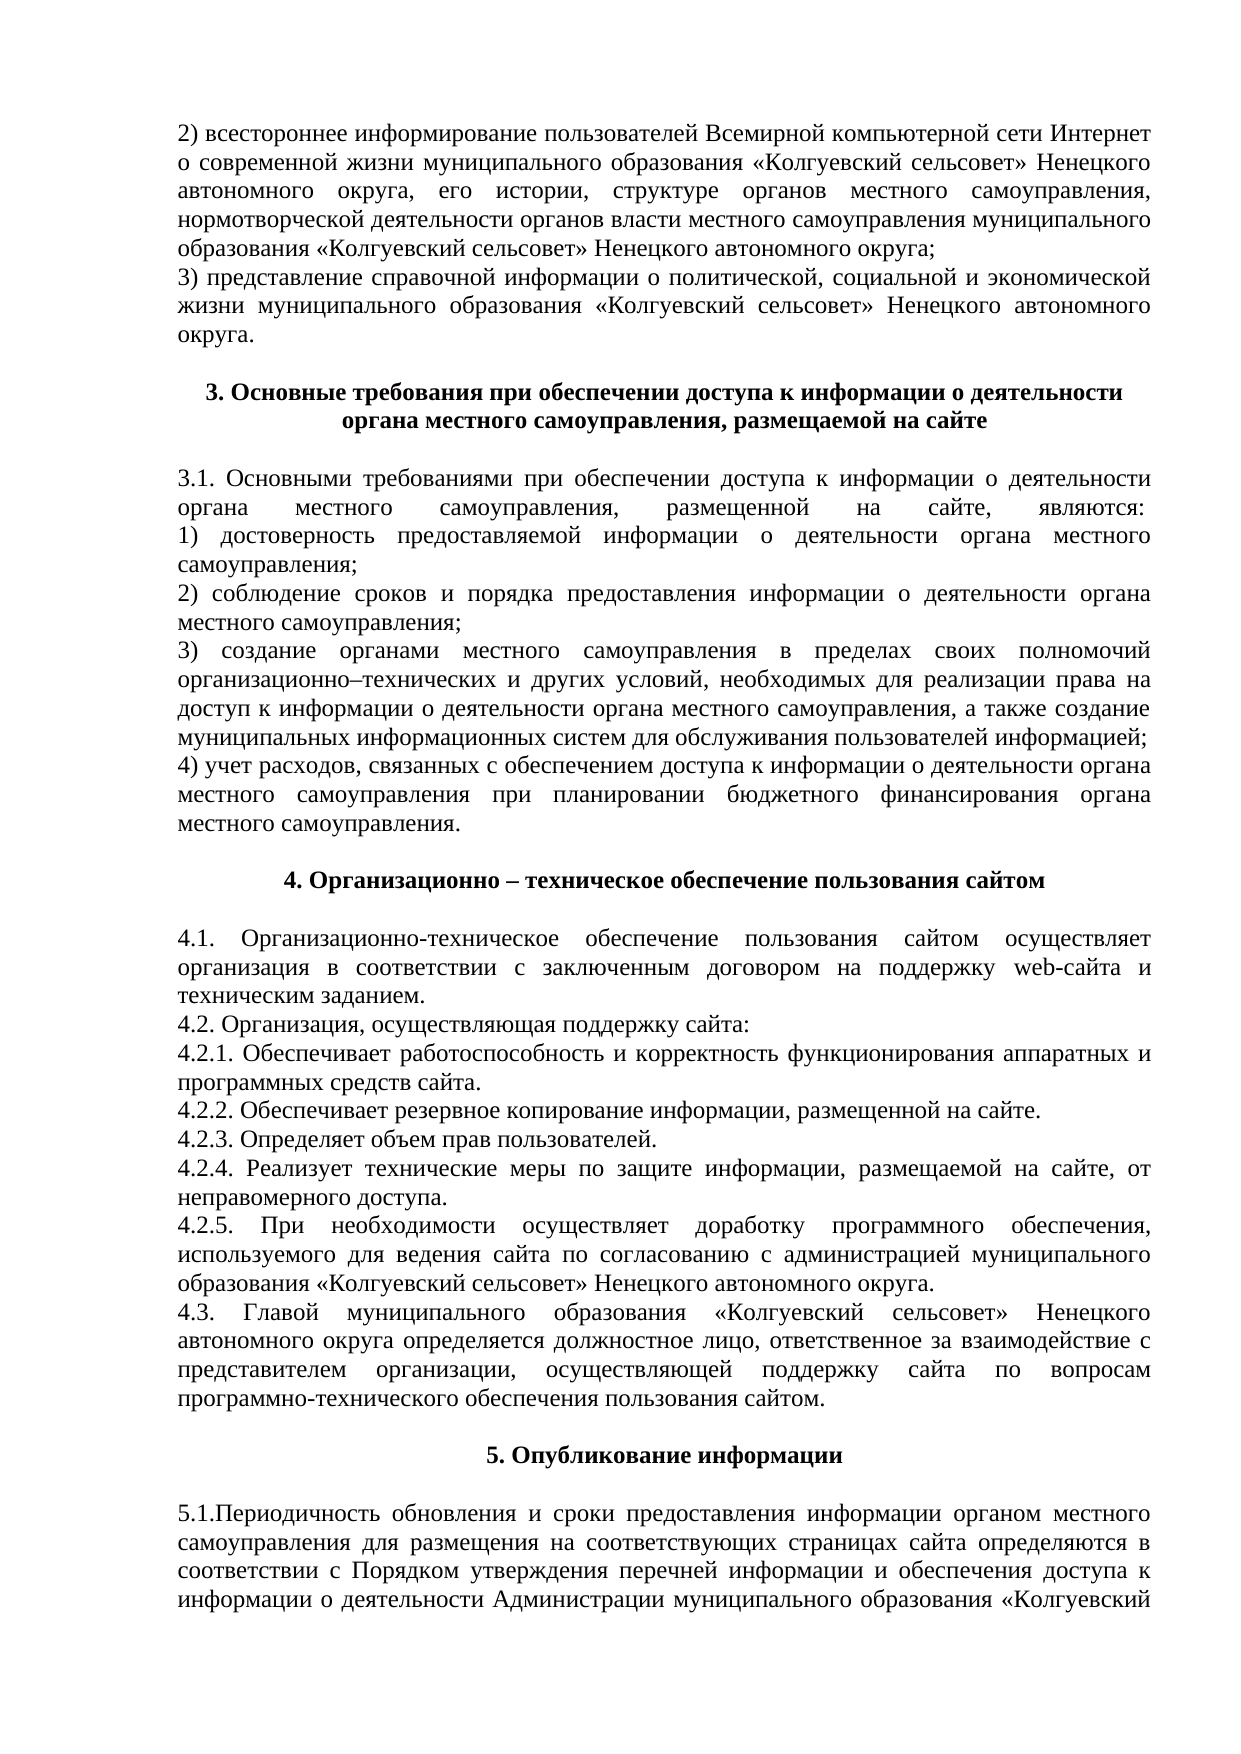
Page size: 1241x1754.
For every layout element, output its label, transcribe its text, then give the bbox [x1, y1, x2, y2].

text 4.2. Организация, осуществляющая поддержку сайта: [177, 1009, 1152, 1038]
text 4.3. Главой муниципального образования «Колгуевский сельсовет» Ненецкого автономного округа определяется должностное лицо, ответственное за взаимодействие с представителем организации, осуществляющей поддержку сайта по вопросам программно-технического обеспечения пользования сайтом. [177, 1297, 1152, 1412]
text 4.1. Организационно-техническое обеспечение пользования сайтом осуществляет организация в соответствии с заключенным договором на поддержку web-сайта и техническим заданием. [177, 923, 1152, 1009]
text 3.1. Основными требованиями при обеспечении доступа к информации о деятельности органа местного самоуправления, размещенной на сайте, являются: 1) достоверность предоставляемой информации о деятельности органа местного самоуправления; [177, 463, 1152, 578]
text 4.2.4. Реализует технические меры по защите информации, размещаемой на сайте, от неправомерного доступа. [177, 1153, 1152, 1211]
text 4.2.5. При необходимости осуществляет доработку программного обеспечения, используемого для ведения сайта по согласованию с администрацией муниципального образования «Колгуевский сельсовет» Ненецкого автономного округа. [177, 1211, 1152, 1297]
text 4. Организационно – техническое обеспечение пользования сайтом [177, 866, 1152, 894]
text 3) создание органами местного самоуправления в пределах своих полномочий организационно–технических и других условий, необходимых для реализации права на доступ к информации о деятельности органа местного самоуправления, а также создание муниципальных информационных систем для обслуживания пользователей информацией; [177, 636, 1152, 751]
text 5. Опубликование информации [177, 1441, 1152, 1469]
text 4.2.2. Обеспечивает резервное копирование информации, размещенной на сайте. [177, 1096, 1152, 1124]
text 2) всестороннее информирование пользователей Всемирной компьютерной сети Интернет о современной жизни муниципального образования «Колгуевский сельсовет» Ненецкого автономного округа, его истории, структуре органов местного самоуправления, нормотворческой деятельности органов власти местного самоуправления муниципального образования «Колгуевский сельсовет» Ненецкого автономного округа; [177, 118, 1152, 262]
text 4.2.3. Определяет объем прав пользователей. [177, 1124, 1152, 1153]
text 3) представление справочной информации о политической, социальной и экономической жизни муниципального образования «Колгуевский сельсовет» Ненецкого автономного округа. [177, 262, 1152, 348]
text 3. Основные требования при обеспечении доступа к информации о деятельности органа местного самоуправления, размещаемой на сайте [177, 377, 1152, 434]
text 4.2.1. Обеспечивает работоспособность и корректность функционирования аппаратных и программных средств сайта. [177, 1038, 1152, 1096]
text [177, 1498, 1152, 1613]
text 4) учет расходов, связанных с обеспечением доступа к информации о деятельности органа местного самоуправления при планировании бюджетного финансирования органа местного самоуправления. [177, 751, 1152, 837]
text 2) соблюдение сроков и порядка предоставления информации о деятельности органа местного самоуправления; [177, 578, 1152, 636]
